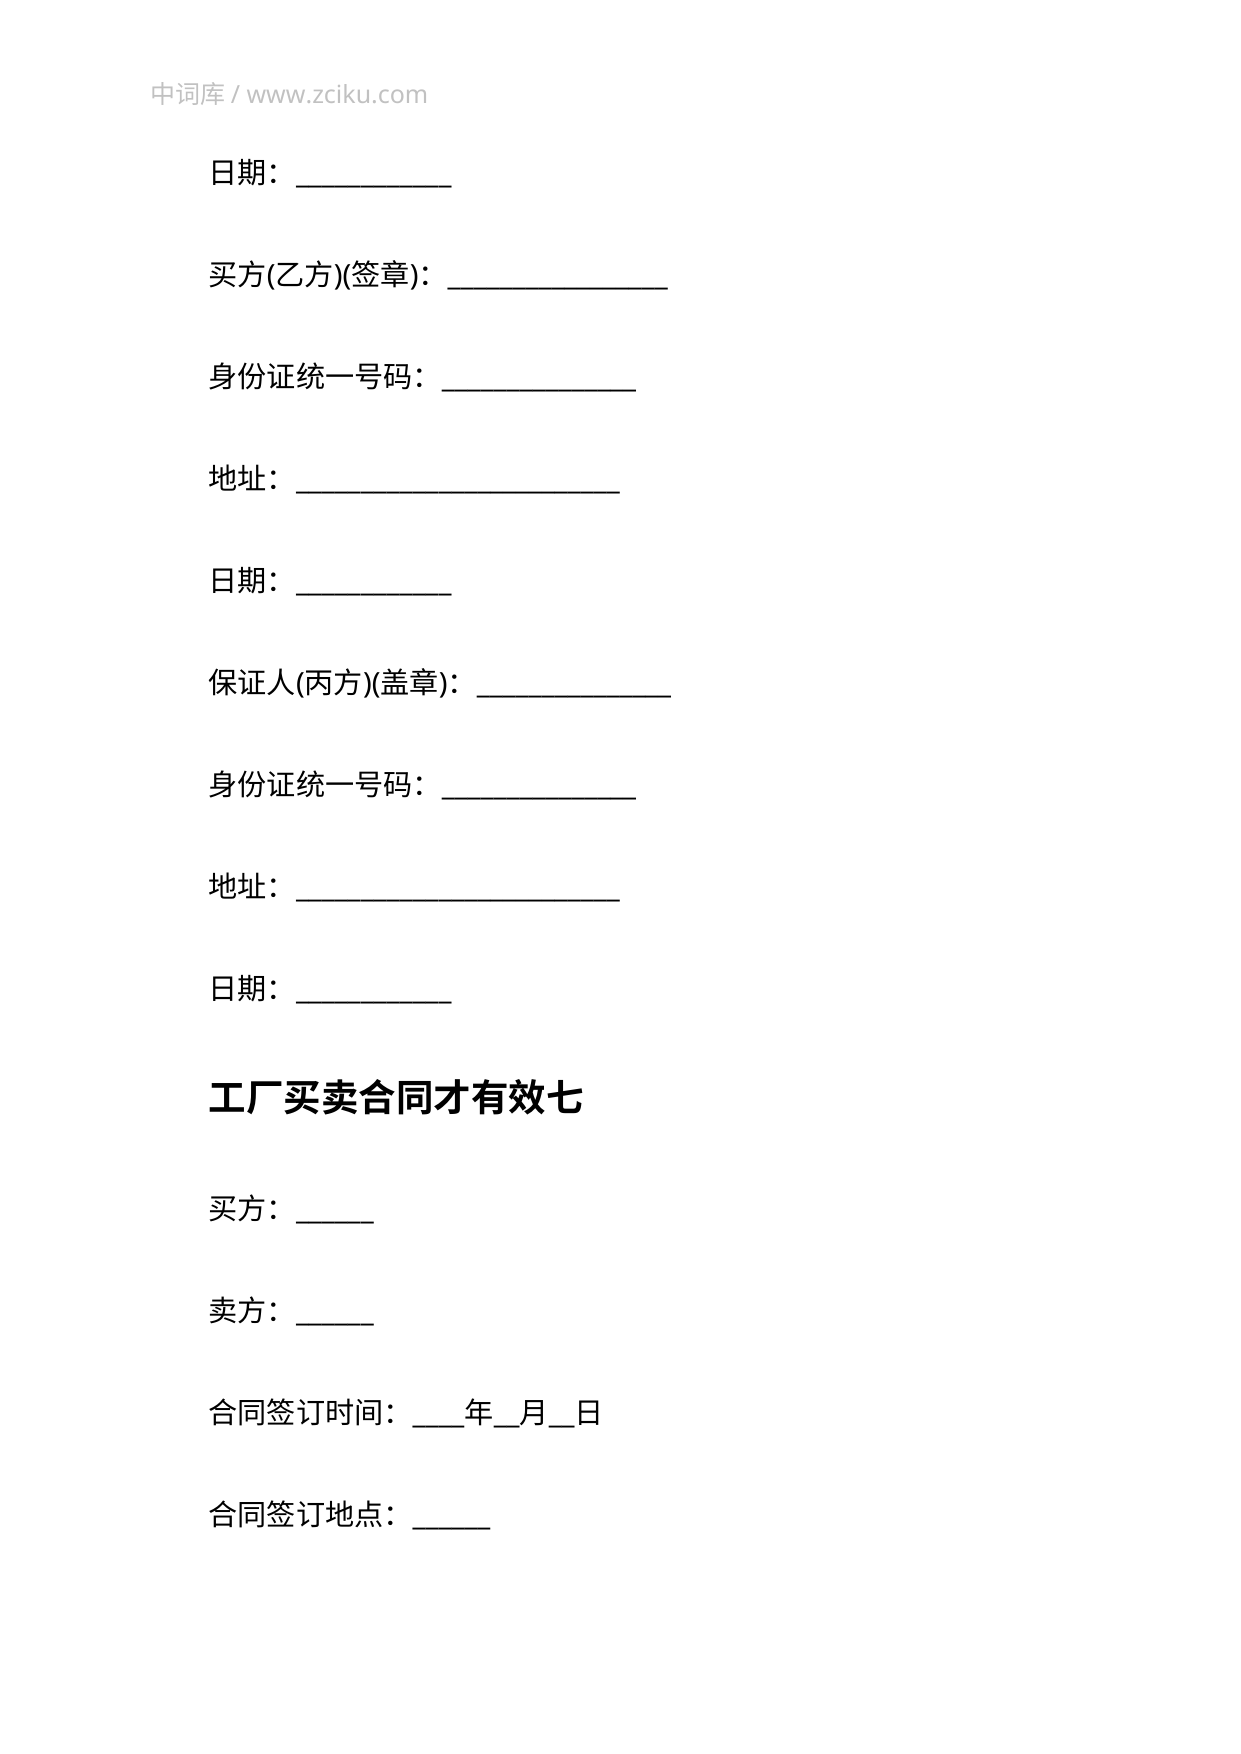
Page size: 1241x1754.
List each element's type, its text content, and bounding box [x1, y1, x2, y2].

text 保证人(丙方)(盖章)：_______________ [150, 660, 1090, 702]
text 合同签订地点：______ [150, 1491, 1090, 1533]
text 买方：______ [150, 1185, 1090, 1228]
text 日期：____________ [150, 558, 1090, 600]
text 买方(乙方)(签章)：_________________ [150, 252, 1090, 294]
text 身份证统一号码：_______________ [150, 762, 1090, 804]
text 工厂买卖合同才有效七 [150, 1068, 1090, 1122]
text 卖方：______ [150, 1287, 1090, 1329]
text 地址：_________________________ [150, 864, 1090, 906]
text 身份证统一号码：_______________ [150, 354, 1090, 396]
text 日期：____________ [150, 966, 1090, 1008]
text 合同签订时间：____年__月__日 [150, 1389, 1090, 1432]
text 地址：_________________________ [150, 456, 1090, 498]
text 日期：____________ [150, 150, 1090, 192]
